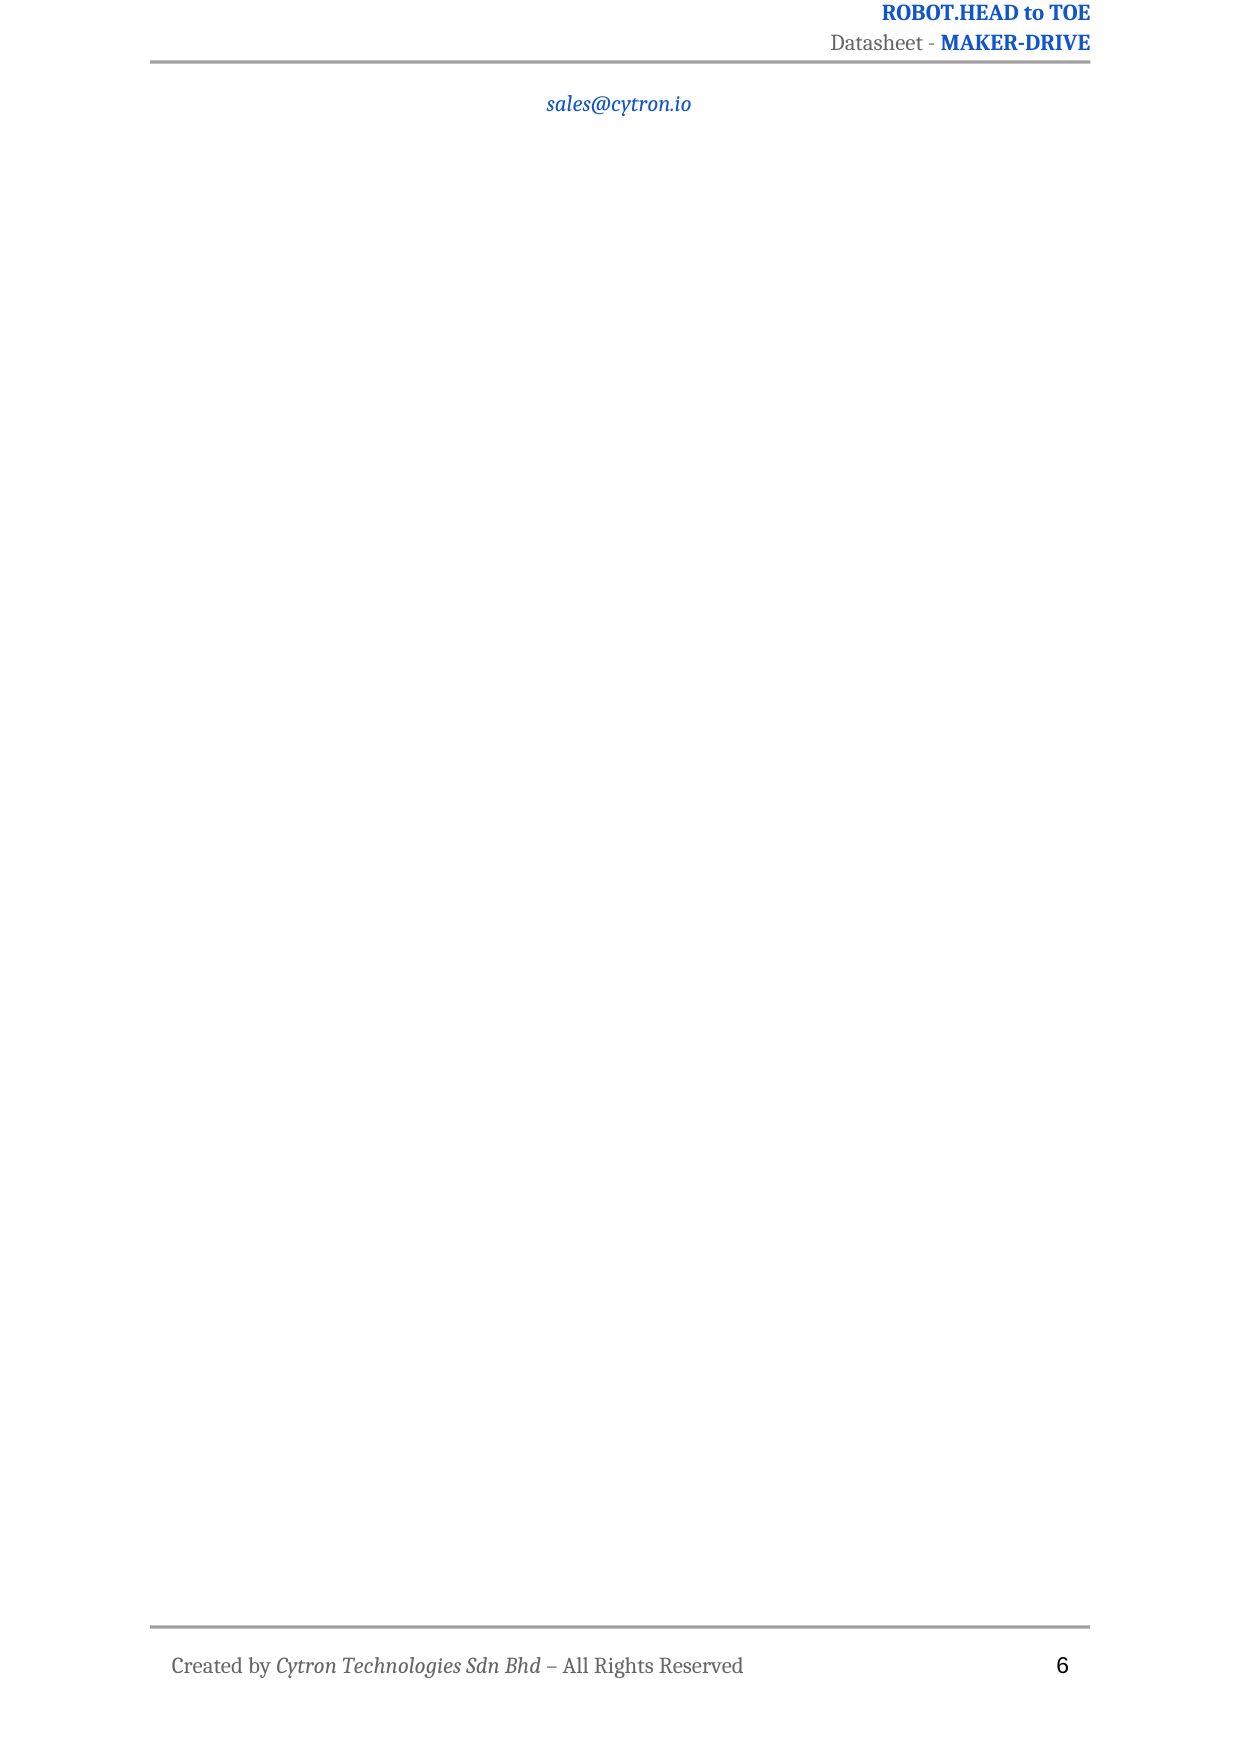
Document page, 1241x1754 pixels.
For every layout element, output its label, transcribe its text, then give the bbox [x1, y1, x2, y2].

text sales@cytron.io [150, 91, 1090, 117]
